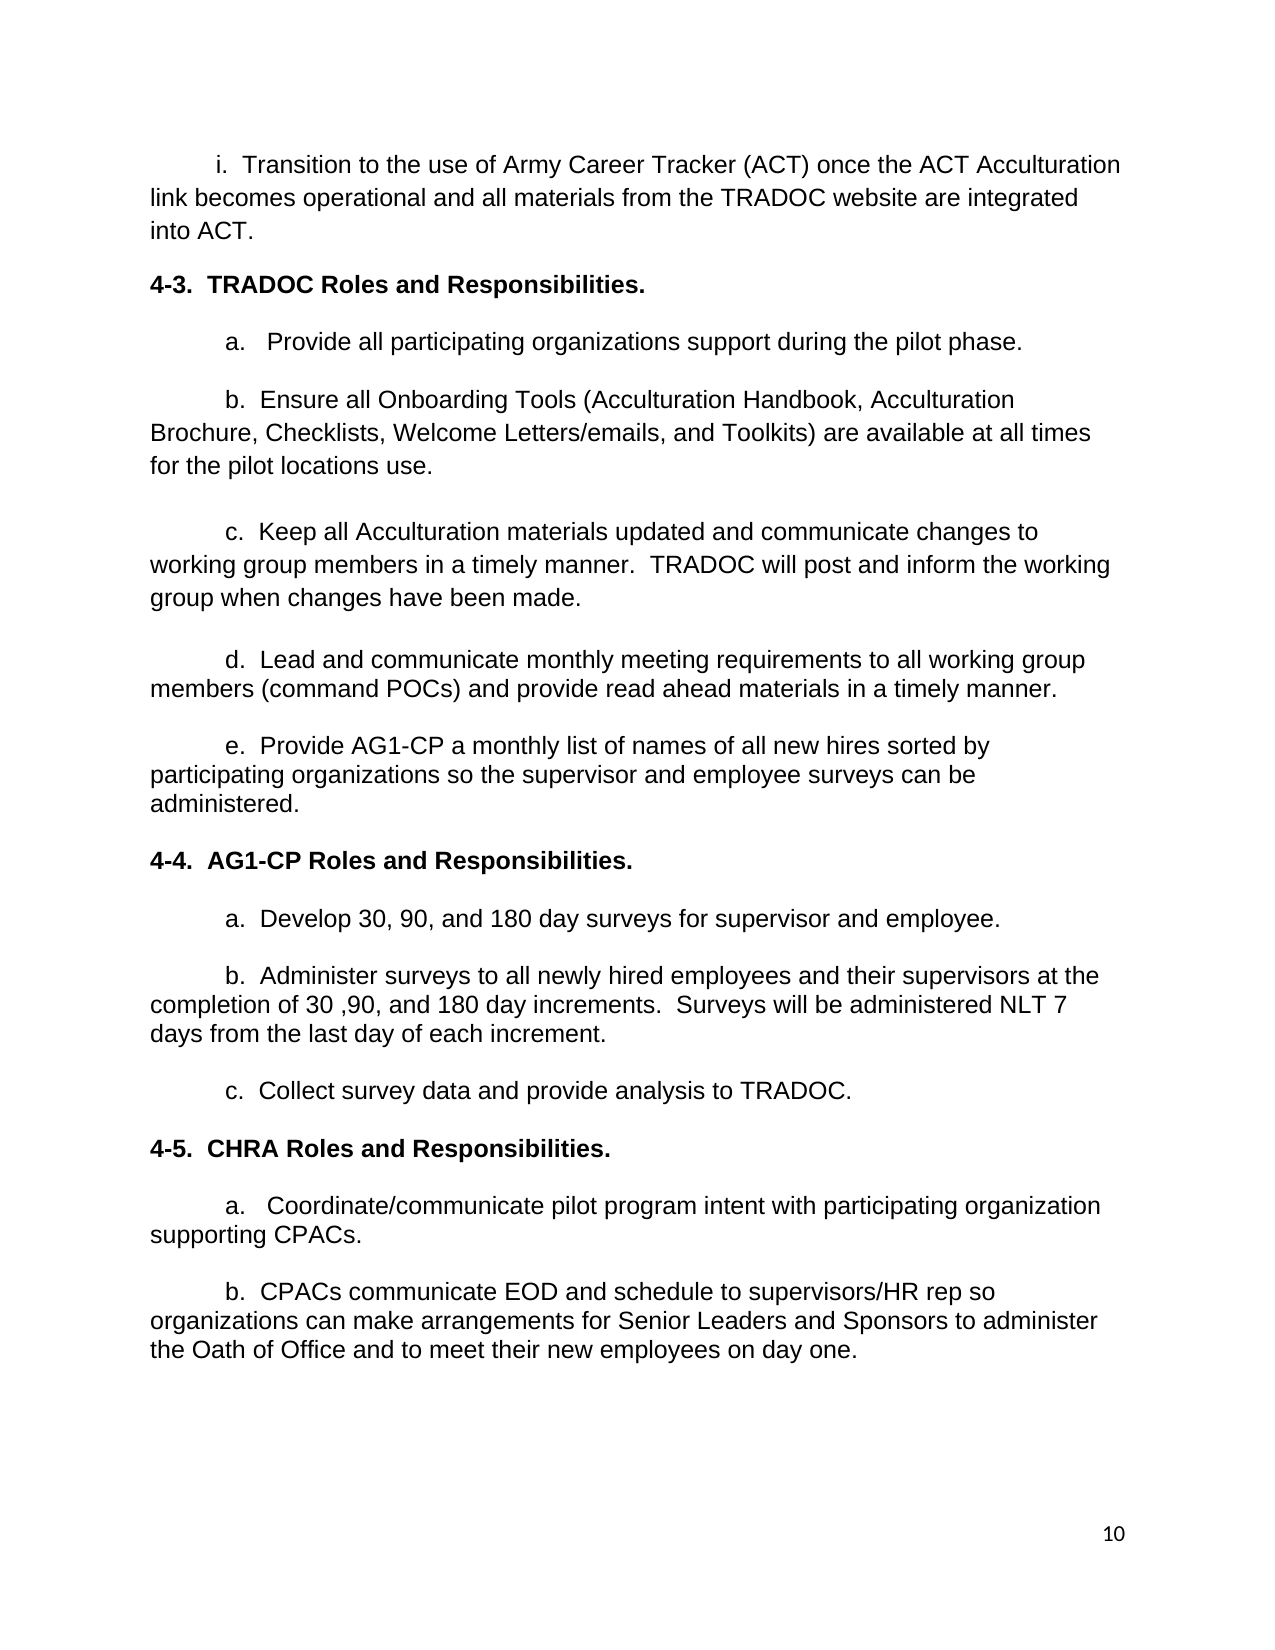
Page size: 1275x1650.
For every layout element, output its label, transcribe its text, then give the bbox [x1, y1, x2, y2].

text a. Develop 30, 90, and 180 day surveys for supervisor and employee. [150, 903, 1125, 932]
text 4-4. AG1-CP Roles and Responsibilities. [150, 846, 1125, 875]
text c. Keep all Acculturation materials updated and communicate changes to working group members in a timely manner. TRADOC will post and inform the working group when changes have been made. [150, 517, 1125, 612]
text i. Transition to the use of Army Career Tracker (ACT) once the ACT Acculturation link becomes operational and all materials from the TRADOC website are integrated into ACT. [150, 150, 1125, 245]
text a. Provide all participating organizations support during the pilot phase. [150, 327, 1125, 356]
text d. Lead and communicate monthly meeting requirements to all working group members (command POCs) and provide read ahead materials in a timely manner. [150, 645, 1125, 702]
text 4-5. CHRA Roles and Responsibilities. [150, 1133, 1125, 1162]
text b. Administer surveys to all newly hired employees and their supervisors at the completion of 30 ,90, and 180 day increments. Surveys will be administered NLT 7 days from the last day of each increment. [150, 961, 1125, 1047]
text a. Coordinate/communicate pilot program intent with participating organization supporting CPACs. [150, 1191, 1125, 1248]
text 4-3. TRADOC Roles and Responsibilities. [150, 270, 1125, 299]
text e. Provide AG1-CP a monthly list of names of all new hires sorted by participating organizations so the supervisor and employee surveys can be administered. [150, 731, 1125, 817]
text b. CPACs communicate EOD and schedule to supervisors/HR rep so organizations can make arrangements for Senior Leaders and Sponsors to administer the Oath of Office and to meet their new employees on day one. [150, 1277, 1125, 1363]
text b. Ensure all Onboarding Tools (Acculturation Handbook, Acculturation Brochure, Checklists, Welcome Letters/emails, and Toolkits) are available at all times for the pilot locations use. [150, 385, 1125, 480]
text c. Collect survey data and provide analysis to TRADOC. [150, 1076, 1125, 1105]
